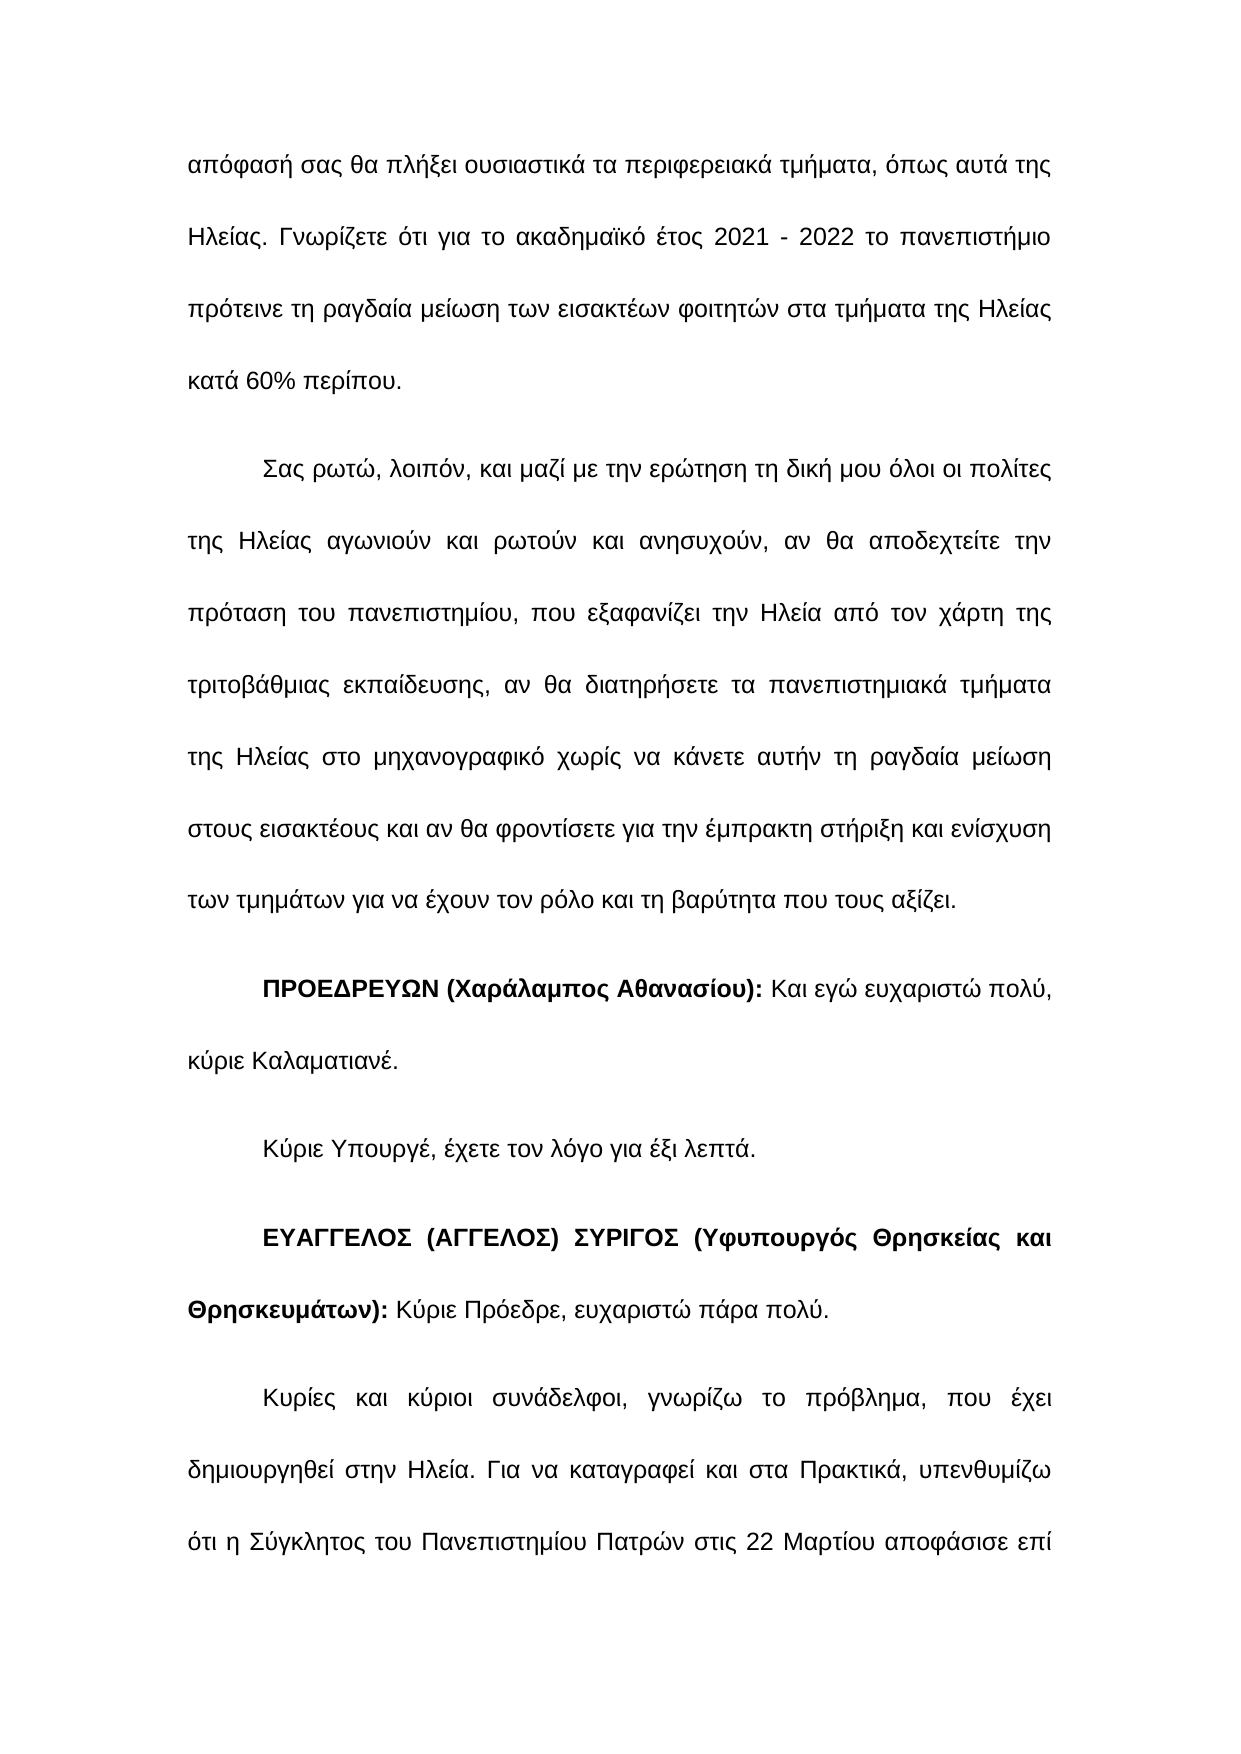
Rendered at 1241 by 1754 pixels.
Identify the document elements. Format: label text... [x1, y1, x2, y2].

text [187, 1383, 1053, 1556]
text Σας ρωτώ, λοιπόν, και μαζί με την ερώτηση τη δική μου όλοι οι πολίτες της Ηλείας αγωνιούν και ρωτούν και ανησυχούν, αν θα αποδεχτείτε την πρόταση του πανεπιστημίου, που εξαφανίζει την Ηλεία από τον χάρτη της τριτοβάθμιας εκπαίδευσης, αν θα διατηρήσετε τα πανεπιστημιακά τμήματα της Ηλείας στο μηχανογραφικό χωρίς να κάνετε αυτήν τη ραγδαία μείωση στους εισακτέους και αν θα φροντίσετε για την έμπρακτη στήριξη και ενίσχυση των τμημάτων για να έχουν τον ρόλο και τη βαρύτητα που τους αξίζει. [187, 454, 1053, 914]
text Κύριε Υπουργέ, έχετε τον λόγο για έξι λεπτά. [187, 1134, 1053, 1163]
text ΠΡΟΕΔΡΕΥΩΝ (Χαράλαμπος Αθανασίου): Και εγώ ευχαριστώ πολύ, κύριε Καλαματιανέ. [187, 974, 1053, 1074]
text ΕΥΑΓΓΕΛΟΣ (ΑΓΓΕΛΟΣ) ΣΥΡΙΓΟΣ (Υφυπουργός Θρησκείας και Θρησκευμάτων): Κύριε Πρόεδρε, ευχαριστώ πάρα πολύ. [187, 1223, 1053, 1323]
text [187, 150, 1053, 394]
